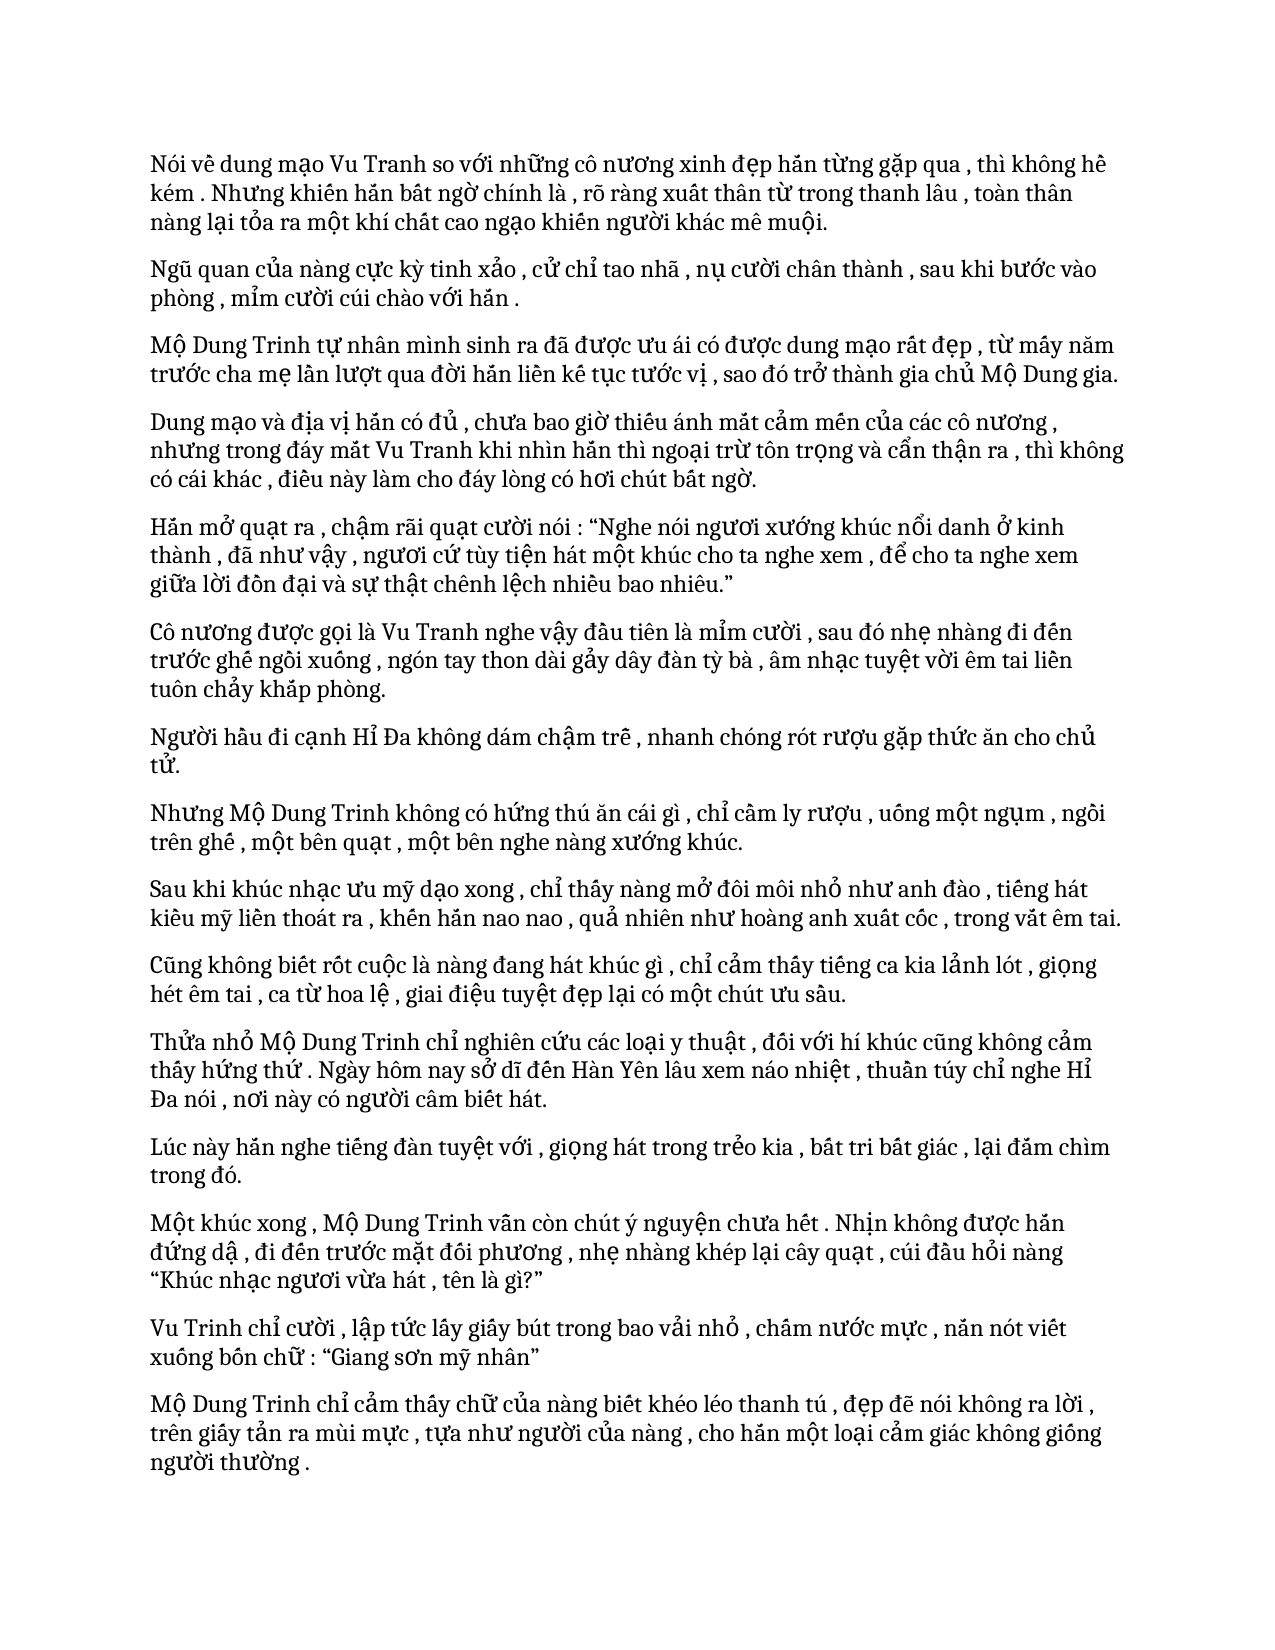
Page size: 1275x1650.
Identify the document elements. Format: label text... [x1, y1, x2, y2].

text Lúc này hắn nghe tiếng đàn tuyệt với , giọng hát trong trẻo kia , bất tri bất giác , lại đắm chìm trong đó. [150, 1132, 1125, 1190]
text Thửa nhỏ Mộ Dung Trinh chỉ nghiên cứu các loại y thuật , đối với hí khúc cũng không cảm thấy hứng thứ . Ngày hôm nay sở dĩ đến Hàn Yên lâu xem náo nhiệt , thuần túy chỉ nghe Hỉ Đa nói , nơi này có người câm biết hát. [150, 1027, 1125, 1114]
text Mộ Dung Trinh tự nhân mình sinh ra đã được ưu ái có được dung mạo rất đẹp , từ mấy năm trước cha mẹ lần lượt qua đời hắn liền kế tục tước vị , sao đó trở thành gia chủ Mộ Dung gia. [150, 331, 1125, 389]
text Dung mạo và địa vị hắn có đủ , chưa bao giờ thiếu ánh mắt cảm mến của các cô nương , nhưng trong đáy mắt Vu Tranh khi nhìn hắn thì ngoại trừ tôn trọng và cẩn thận ra , thì không có cái khác , điều này làm cho đáy lòng có hơi chút bất ngờ. [150, 407, 1125, 494]
text Vu Trinh chỉ cười , lập tức lấy giấy bút trong bao vải nhỏ , chấm nước mực , nắn nót viết xuống bốn chữ : “Giang sơn mỹ nhân” [150, 1314, 1125, 1371]
text Người hầu đi cạnh Hỉ Đa không dám chậm trễ , nhanh chóng rót rượu gặp thức ăn cho chủ tử. [150, 722, 1125, 780]
text Cô nương được gọi là Vu Tranh nghe vậy đầu tiên là mỉm cười , sau đó nhẹ nhàng đi đến trước ghế ngồi xuống , ngón tay thon dài gảy dây đàn tỳ bà , âm nhạc tuyệt vời êm tai liền tuôn chảy khắp phòng. [150, 617, 1125, 704]
text Cũng không biết rốt cuộc là nàng đang hát khúc gì , chỉ cảm thấy tiếng ca kia lảnh lót , giọng hét êm tai , ca từ hoa lệ , giai điệu tuyệt đẹp lại có một chút ưu sầu. [150, 951, 1125, 1009]
text Sau khi khúc nhạc ưu mỹ dạo xong , chỉ thấy nàng mở đôi môi nhỏ như anh đào , tiếng hát kiều mỹ liền thoát ra , khến hắn nao nao , quả nhiên như hoàng anh xuất cốc , trong vắt êm tai. [150, 875, 1125, 932]
text Nhưng Mộ Dung Trinh không có hứng thú ăn cái gì , chỉ cầm ly rượu , uống một ngụm , ngồi trên ghế , một bên quạt , một bên nghe nàng xướng khúc. [150, 799, 1125, 856]
text Một khúc xong , Mộ Dung Trinh vẫn còn chút ý nguyện chưa hết . Nhịn không được hắn đứng dậ , đi đến trước mặt đối phương , nhẹ nhàng khép lại cây quạt , cúi đầu hỏi nàng “Khúc nhạc ngươi vừa hát , tên là gì?” [150, 1209, 1125, 1295]
text Nói về dung mạo Vu Tranh so với những cô nương xinh đẹp hắn từng gặp qua , thì không hề kém . Nhưng khiến hắn bất ngờ chính là , rõ ràng xuất thân từ trong thanh lâu , toàn thân nàng lại tỏa ra một khí chất cao ngạo khiến người khác mê muội. [150, 150, 1125, 236]
text Ngũ quan của nàng cực kỳ tinh xảo , cử chỉ tao nhã , nụ cười chân thành , sau khi bước vào phòng , mỉm cười cúi chào với hắn . [150, 255, 1125, 312]
text Hắn mở quạt ra , chậm rãi quạt cười nói : “Nghe nói ngươi xướng khúc nổi danh ở kinh thành , đã như vậy , ngươi cứ tùy tiện hát một khúc cho ta nghe xem , để cho ta nghe xem giữa lời đồn đại và sự thật chênh lệch nhiều bao nhiêu.” [150, 512, 1125, 599]
text Mộ Dung Trinh chỉ cảm thấy chữ của nàng biết khéo léo thanh tú , đẹp đẽ nói không ra lời , trên giấy tản ra mùi mực , tựa như người của nàng , cho hắn một loại cảm giác không giống người thường . [150, 1390, 1125, 1476]
